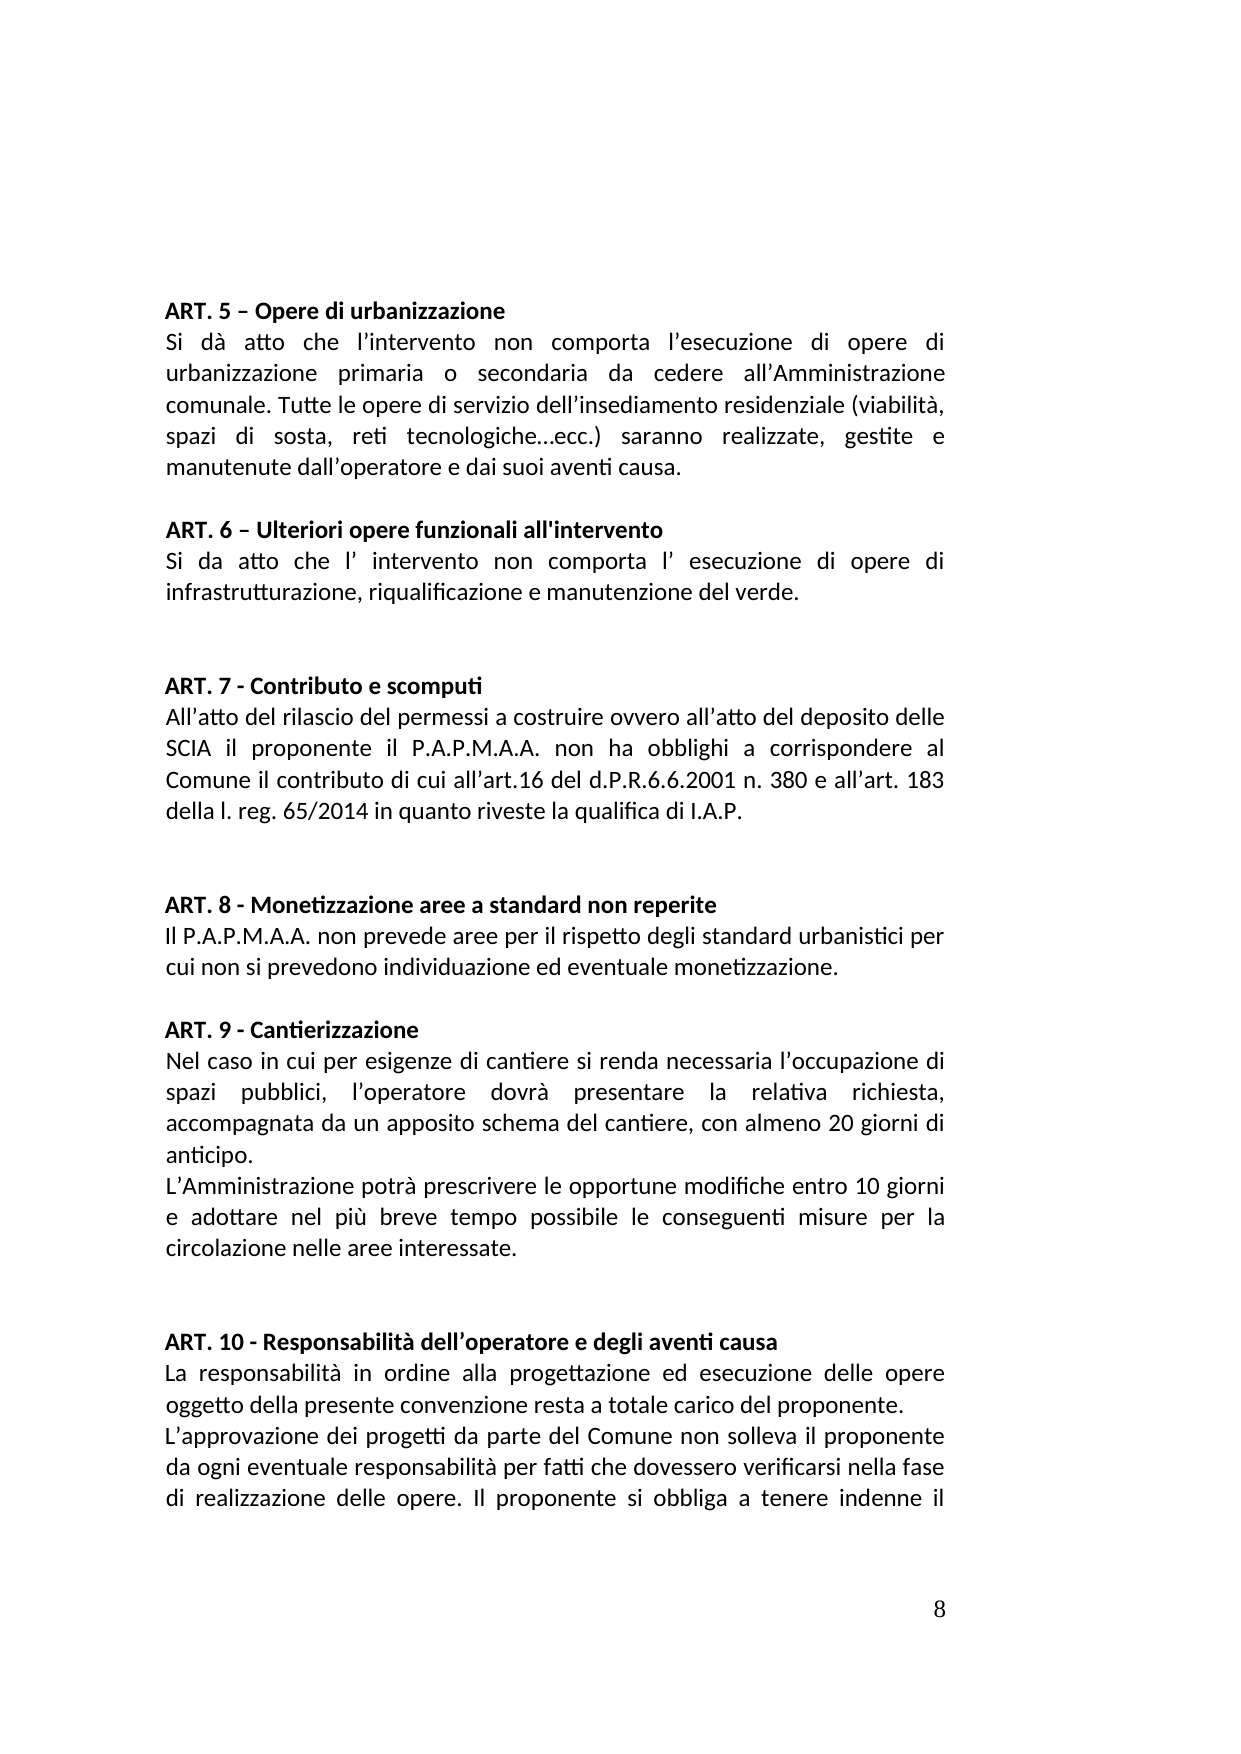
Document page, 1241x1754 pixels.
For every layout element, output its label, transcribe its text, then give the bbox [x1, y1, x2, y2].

text ART. 8 - Monetizzazione aree a standard non reperite [164, 888, 946, 919]
subtitle ART. 7 - Contributo e scomputi [164, 669, 946, 701]
text La responsabilità in ordine alla progettazione ed esecuzione delle opere oggetto della presente convenzione resta a totale carico del proponente. [164, 1357, 946, 1419]
text Nel caso in cui per esigenze di cantiere si renda necessaria l’occupazione di spazi pubblici, l’operatore dovrà presentare la relativa richiesta, accompagnata da un apposito schema del cantiere, con almeno 20 giorni di anticipo. [166, 1044, 946, 1169]
text ART. 9 - Cantierizzazione [164, 1013, 946, 1044]
text L’Amministrazione potrà prescrivere le opportune modifiche entro 10 giorni e adottare nel più breve tempo possibile le conseguenti misure per la circolazione nelle aree interessate. [166, 1169, 946, 1263]
list Si dà atto che l’intervento non comporta l’esecuzione di opere di urbanizzazione primaria o secondaria da cedere all’Amministrazione comunale. Tutte le opere di servizio dell’insediamento residenziale (viabilità, spazi di sosta, reti tecnologiche…ecc.) saranno realizzate, gestite e manutenute dall’operatore e dai suoi aventi causa. [166, 326, 946, 482]
subtitle ART. 6 – Ulteriori opere funzionali all'intervento [166, 513, 946, 544]
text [164, 1419, 946, 1513]
text Il P.A.P.M.A.A. non prevede aree per il rispetto degli standard urbanistici per cui non si prevedono individuazione ed eventuale monetizzazione. [164, 919, 946, 982]
text ART. 10 - Responsabilità dell’operatore e degli aventi causa [164, 1326, 946, 1357]
subtitle ART. 5 – Opere di urbanizzazione [164, 294, 946, 326]
text Si da atto che l’ intervento non comporta l’ esecuzione di opere di infrastrutturazione, riqualificazione e manutenzione del verde. [166, 544, 946, 607]
list All’atto del rilascio del permessi a costruire ovvero all’atto del deposito delle SCIA il proponente il P.A.P.M.A.A. non ha obblighi a corrispondere al Comune il contributo di cui all’art.16 del d.P.R.6.6.2001 n. 380 e all’art. 183 della l. reg. 65/2014 in quanto riveste la qualifica di I.A.P. [166, 701, 946, 826]
